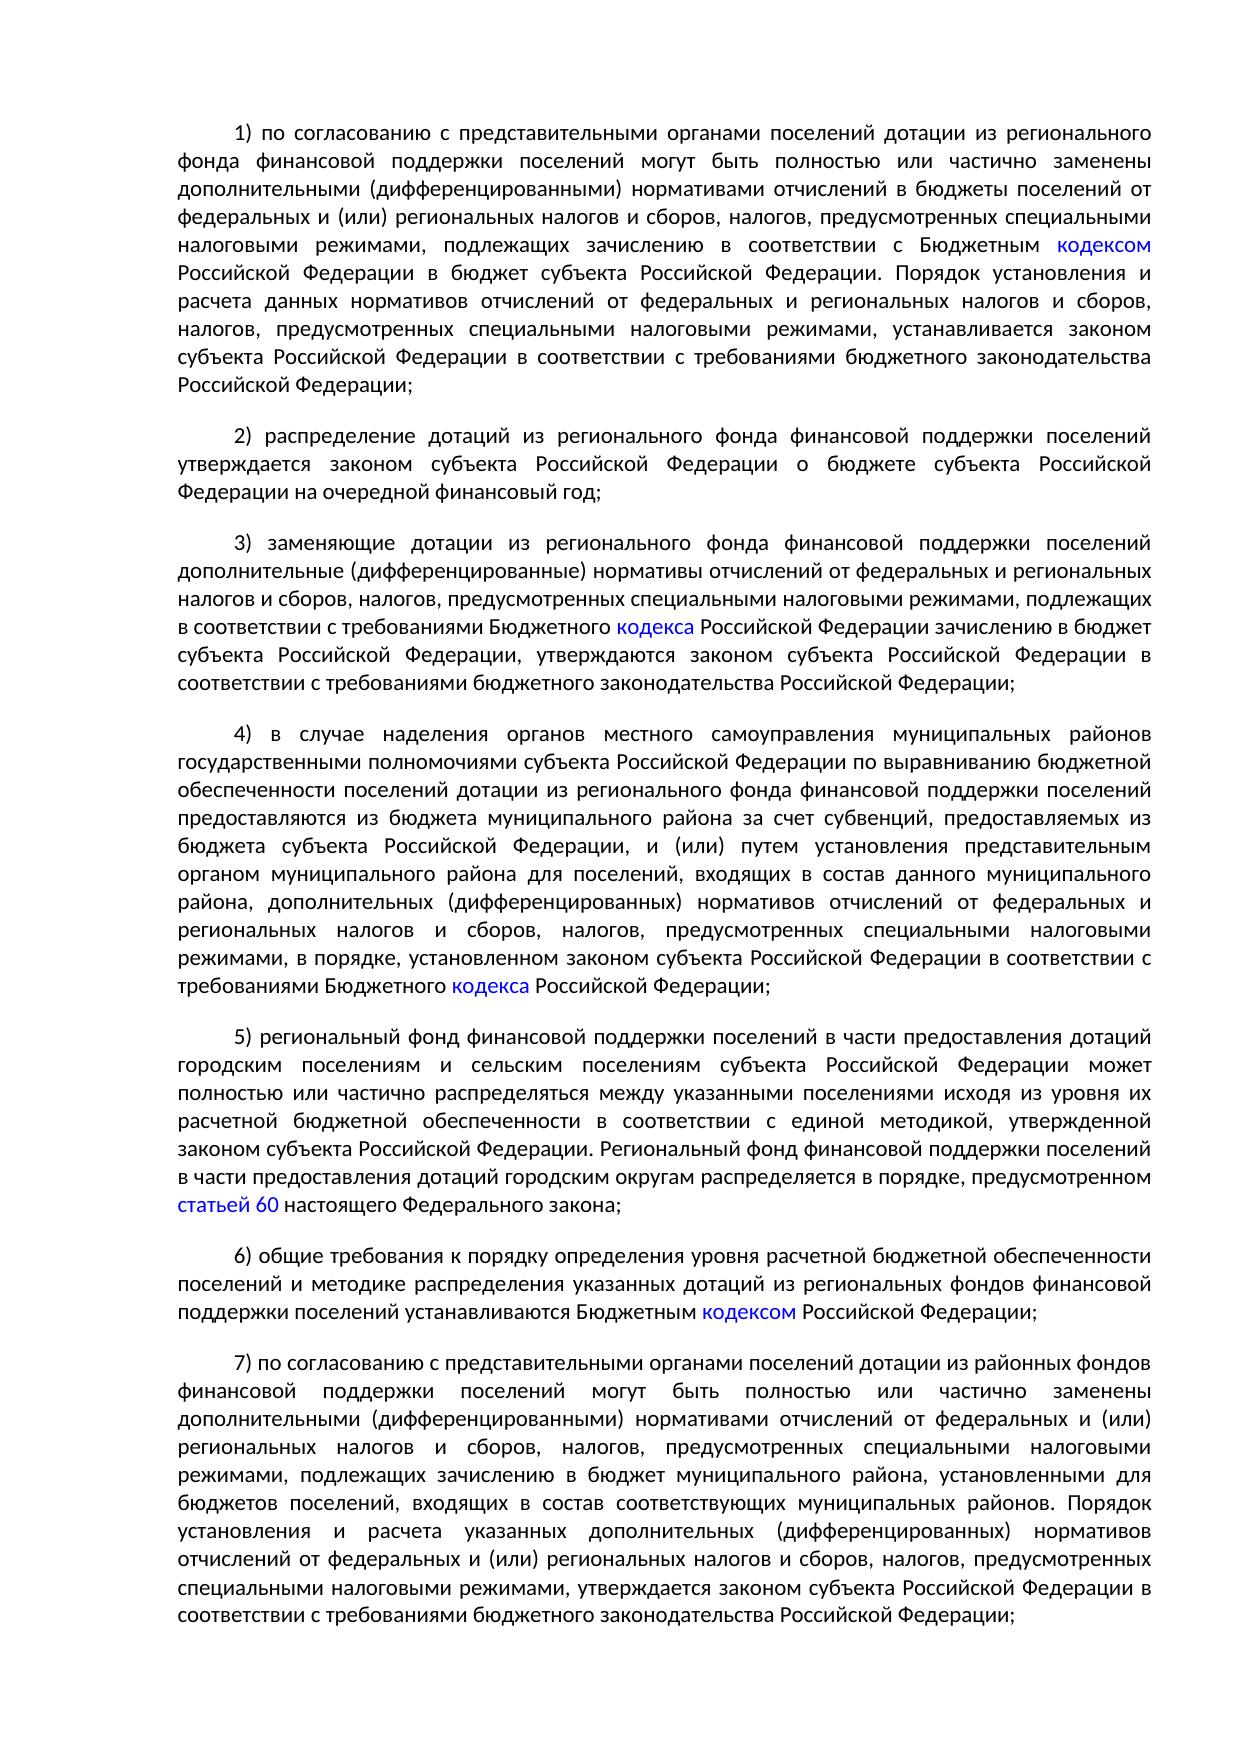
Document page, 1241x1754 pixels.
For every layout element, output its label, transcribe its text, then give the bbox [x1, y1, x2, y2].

text 1) по согласованию с представительными органами поселений дотации из регионального фонда финансовой поддержки поселений могут быть полностью или частично заменены дополнительными (дифференцированными) нормативами отчислений в бюджеты поселений от федеральных и (или) региональных налогов и сборов, налогов, предусмотренных специальными налоговыми режимами, подлежащих зачислению в соответствии с Бюджетным кодексом Российской Федерации в бюджет субъекта Российской Федерации. Порядок установления и расчета данных нормативов отчислений от федеральных и региональных налогов и сборов, налогов, предусмотренных специальными налоговыми режимами, устанавливается законом субъекта Российской Федерации в соответствии с требованиями бюджетного законодательства Российской Федерации; [177, 118, 1152, 398]
text 5) региональный фонд финансовой поддержки поселений в части предоставления дотаций городским поселениям и сельским поселениям субъекта Российской Федерации может полностью или частично распределяться между указанными поселениями исходя из уровня их расчетной бюджетной обеспеченности в соответствии с единой методикой, утвержденной законом субъекта Российской Федерации. Региональный фонд финансовой поддержки поселений в части предоставления дотаций городским округам распределяется в порядке, предусмотренном статьей 60 настоящего Федерального закона; [177, 1022, 1152, 1218]
text 3) заменяющие дотации из регионального фонда финансовой поддержки поселений дополнительные (дифференцированные) нормативы отчислений от федеральных и региональных налогов и сборов, налогов, предусмотренных специальными налоговыми режимами, подлежащих в соответствии с требованиями Бюджетного кодекса Российской Федерации зачислению в бюджет субъекта Российской Федерации, утверждаются законом субъекта Российской Федерации в соответствии с требованиями бюджетного законодательства Российской Федерации; [177, 528, 1152, 696]
text 6) общие требования к порядку определения уровня расчетной бюджетной обеспеченности поселений и методике распределения указанных дотаций из региональных фондов финансовой поддержки поселений устанавливаются Бюджетным кодексом Российской Федерации; [177, 1241, 1152, 1326]
text 4) в случае наделения органов местного самоуправления муниципальных районов государственными полномочиями субъекта Российской Федерации по выравниванию бюджетной обеспеченности поселений дотации из регионального фонда финансовой поддержки поселений предоставляются из бюджета муниципального района за счет субвенций, предоставляемых из бюджета субъекта Российской Федерации, и (или) путем установления представительным органом муниципального района для поселений, входящих в состав данного муниципального района, дополнительных (дифференцированных) нормативов отчислений от федеральных и региональных налогов и сборов, налогов, предусмотренных специальными налоговыми режимами, в порядке, установленном законом субъекта Российской Федерации в соответствии с требованиями Бюджетного кодекса Российской Федерации; [177, 719, 1152, 999]
text 7) по согласованию с представительными органами поселений дотации из районных фондов финансовой поддержки поселений могут быть полностью или частично заменены дополнительными (дифференцированными) нормативами отчислений от федеральных и (или) региональных налогов и сборов, налогов, предусмотренных специальными налоговыми режимами, подлежащих зачислению в бюджет муниципального района, установленными для бюджетов поселений, входящих в состав соответствующих муниципальных районов. Порядок установления и расчета указанных дополнительных (дифференцированных) нормативов отчислений от федеральных и (или) региональных налогов и сборов, налогов, предусмотренных специальными налоговыми режимами, утверждается законом субъекта Российской Федерации в соответствии с требованиями бюджетного законодательства Российской Федерации; [177, 1348, 1152, 1629]
text 2) распределение дотаций из регионального фонда финансовой поддержки поселений утверждается законом субъекта Российской Федерации о бюджете субъекта Российской Федерации на очередной финансовый год; [177, 421, 1152, 505]
